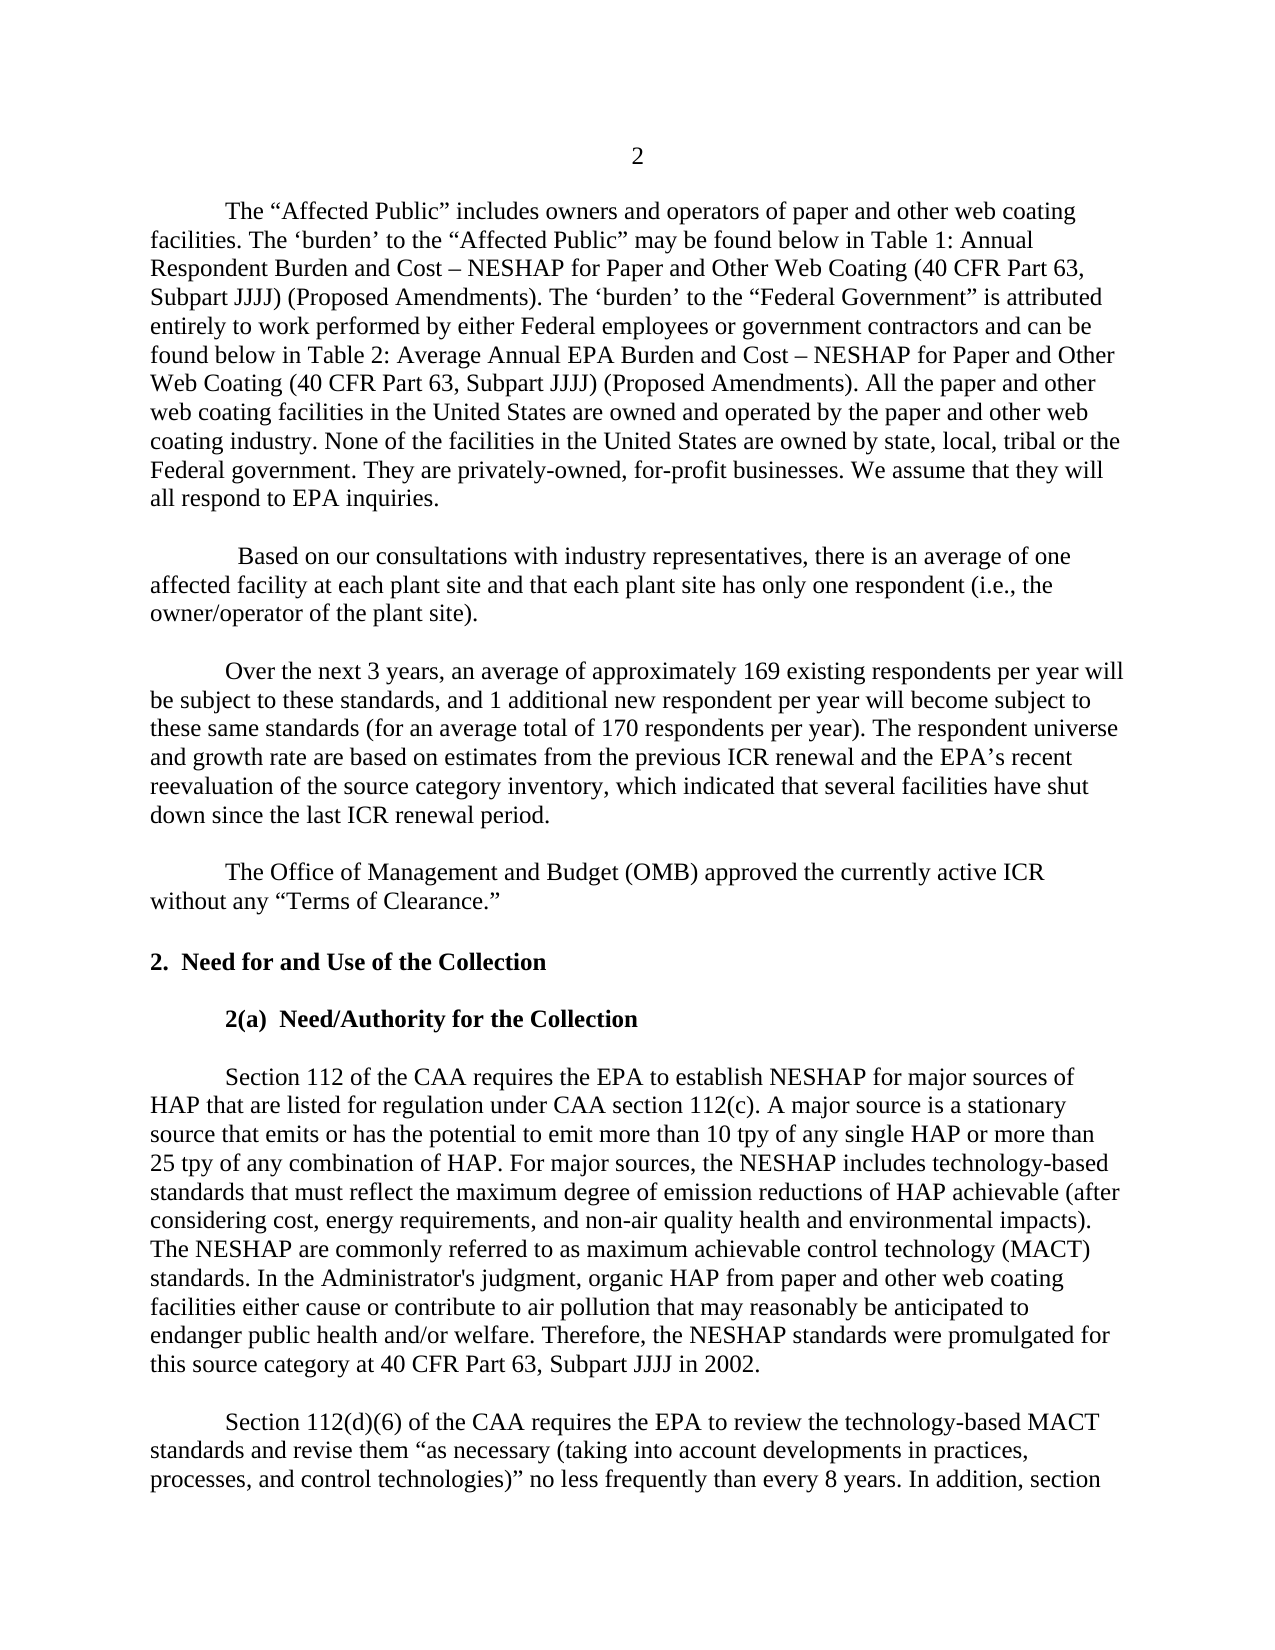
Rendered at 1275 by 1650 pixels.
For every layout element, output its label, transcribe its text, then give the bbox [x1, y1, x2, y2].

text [150, 1405, 1125, 1493]
text Section 112 of the CAA requires the EPA to establish NESHAP for major sources of HAP that are listed for regulation under CAA section 112(c). A major source is a stationary source that emits or has the potential to emit more than 10 tpy of any single HAP or more than 25 tpy of any combination of HAP. For major sources, the NESHAP includes technology-based standards that must reflect the maximum degree of emission reductions of HAP achievable (after considering cost, energy requirements, and non-air quality health and environmental impacts). The NESHAP are commonly referred to as maximum achievable control technology (MACT) standards. In the Administrator's judgment, organic HAP from paper and other web coating facilities either cause or contribute to air pollution that may reasonably be anticipated to endanger public health and/or welfare. Therefore, the NESHAP standards were promulgated for this source category at 40 CFR Part 63, Subpart JJJJ in 2002. [150, 1062, 1125, 1378]
text 2(a) Need/Authority for the Collection [150, 1004, 1125, 1033]
text Over the next 3 years, an average of approximately 169 existing respondents per year will be subject to these standards, and 1 additional new respondent per year will become subject to these same standards (for an average total of 170 respondents per year). The respondent universe and growth rate are based on estimates from the previous ICR renewal and the EPA’s recent reevaluation of the source category inventory, which indicated that several facilities have shut down since the last ICR renewal period. [150, 656, 1125, 828]
text 2. Need for and Use of the Collection [150, 947, 1125, 975]
text Based on our consultations with industry representatives, there is an average of one affected facility at each plant site and that each plant site has only one respondent (i.e., the owner/operator of the plant site). [150, 541, 1125, 627]
text The “Affected Public” includes owners and operators of paper and other web coating facilities. The ‘burden’ to the “Affected Public” may be found below in Table 1: Annual Respondent Burden and Cost – NESHAP for Paper and Other Web Coating (40 CFR Part 63, Subpart JJJJ) (Proposed Amendments). The ‘burden’ to the “Federal Government” is attributed entirely to work performed by either Federal employees or government contractors and can be found below in Table 2: Average Annual EPA Burden and Cost – NESHAP for Paper and Other Web Coating (40 CFR Part 63, Subpart JJJJ) (Proposed Amendments). All the paper and other web coating facilities in the United States are owned and operated by the paper and other web coating industry. None of the facilities in the United States are owned by state, local, tribal or the Federal government. They are privately-owned, for-profit businesses. We assume that they will all respond to EPA inquiries. [150, 196, 1125, 512]
text The Office of Management and Budget (OMB) approved the currently active ICR without any “Terms of Clearance.” [150, 856, 1125, 915]
